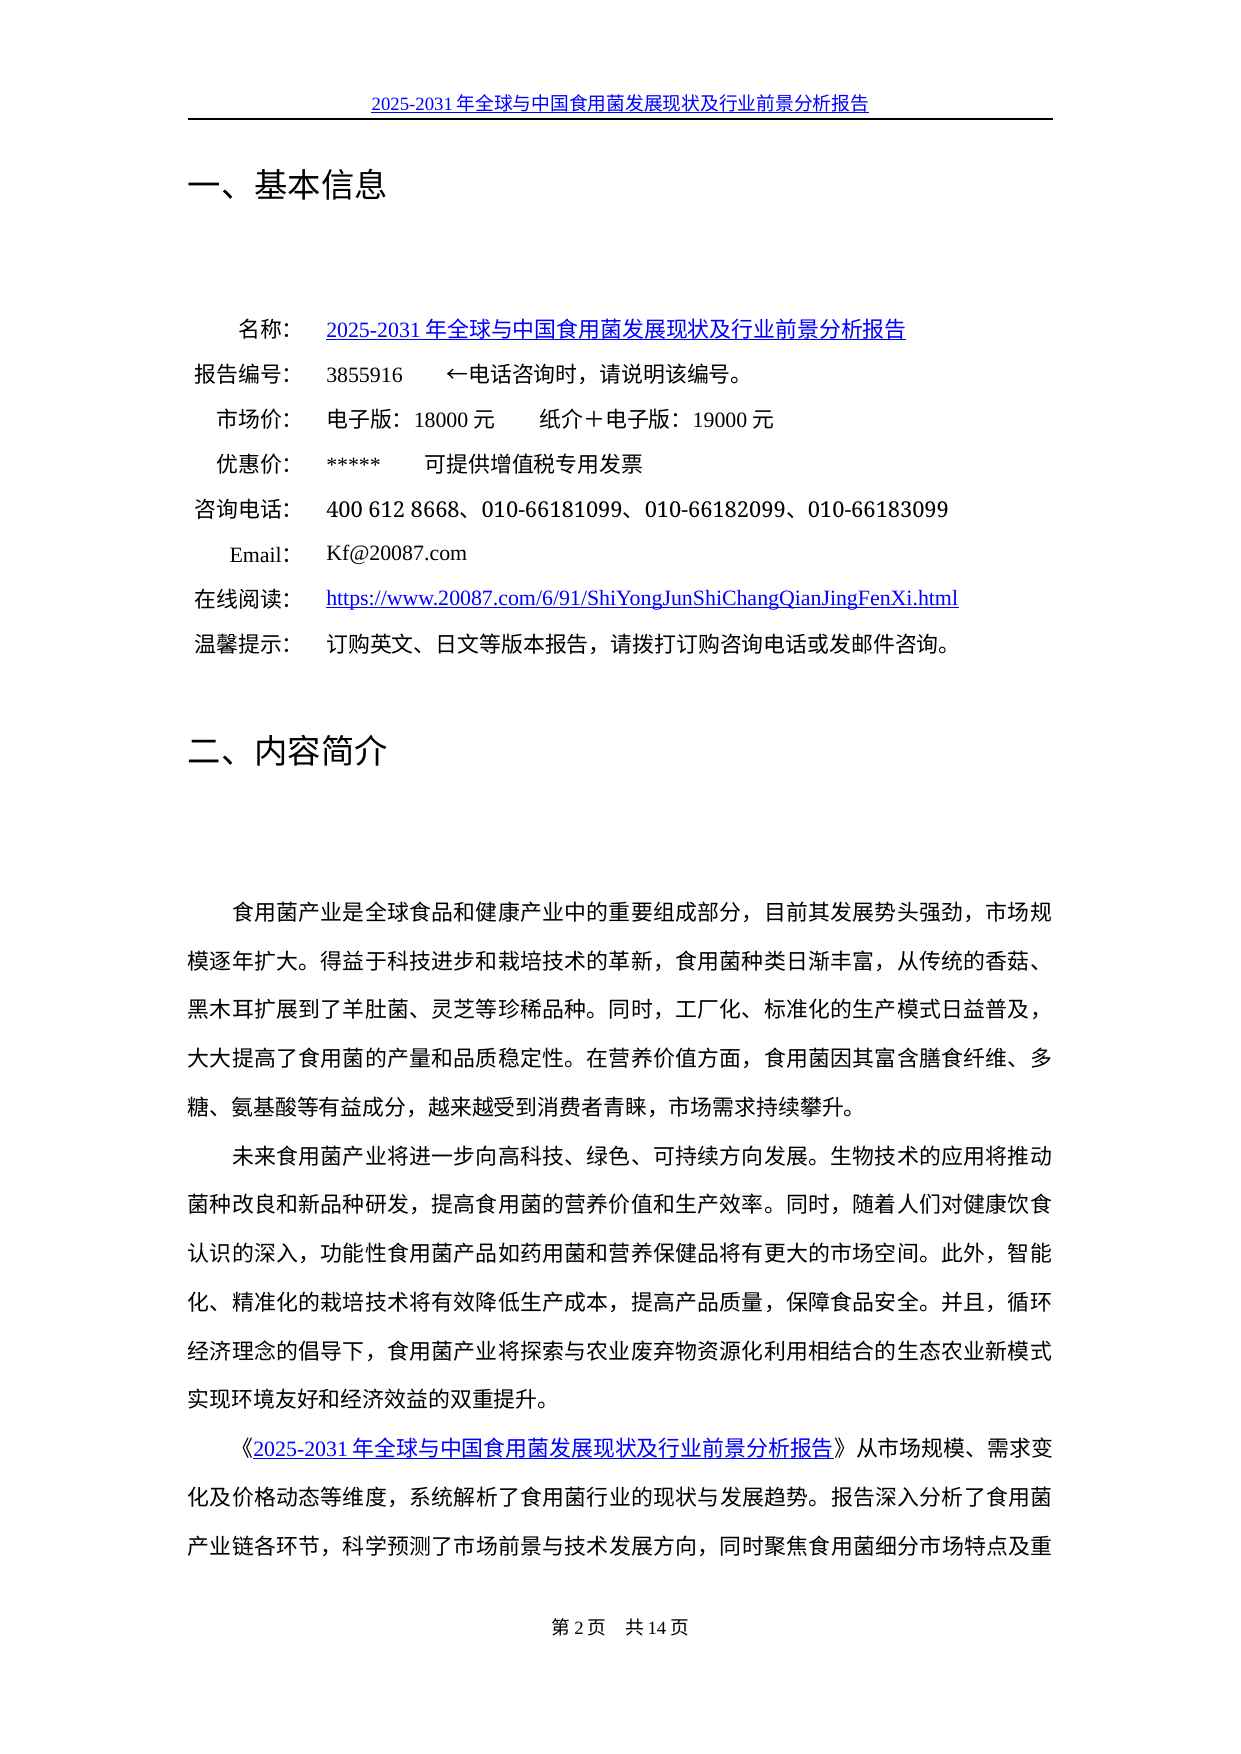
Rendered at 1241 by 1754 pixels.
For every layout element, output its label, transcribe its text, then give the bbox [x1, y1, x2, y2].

title 二、内容简介 [187, 717, 1053, 782]
table_cell ***** 可提供增值税专用发票 [315, 447, 1073, 492]
table_header 名称： [167, 312, 315, 357]
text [187, 894, 1053, 1561]
table_cell 3855916 ←电话咨询时，请说明该编号。 [315, 357, 1073, 402]
table_cell 400 612 8668、010-66181099、010-66182099、010-66183099 [315, 492, 1073, 537]
table_header 2025-2031年全球与中国食用菌发展现状及行业前景分析报告 [315, 312, 1073, 357]
table_cell 电子版：18000 元 纸介＋电子版：19000 元 [315, 402, 1073, 447]
table_cell [315, 582, 1073, 627]
table_cell 温馨提示： [167, 627, 315, 672]
table_cell 报告编号： [167, 357, 315, 402]
title 一、基本信息 [187, 150, 1053, 215]
table_cell 在线阅读： [167, 582, 315, 627]
table_cell Kf@20087.com [315, 537, 1073, 582]
table_cell 订购英文、日文等版本报告，请拨打订购咨询电话或发邮件咨询。 [315, 627, 1073, 672]
table_cell 市场价： [167, 402, 315, 447]
table_cell Email： [167, 537, 315, 582]
table_cell 优惠价： [167, 447, 315, 492]
table_cell 咨询电话： [167, 492, 315, 537]
